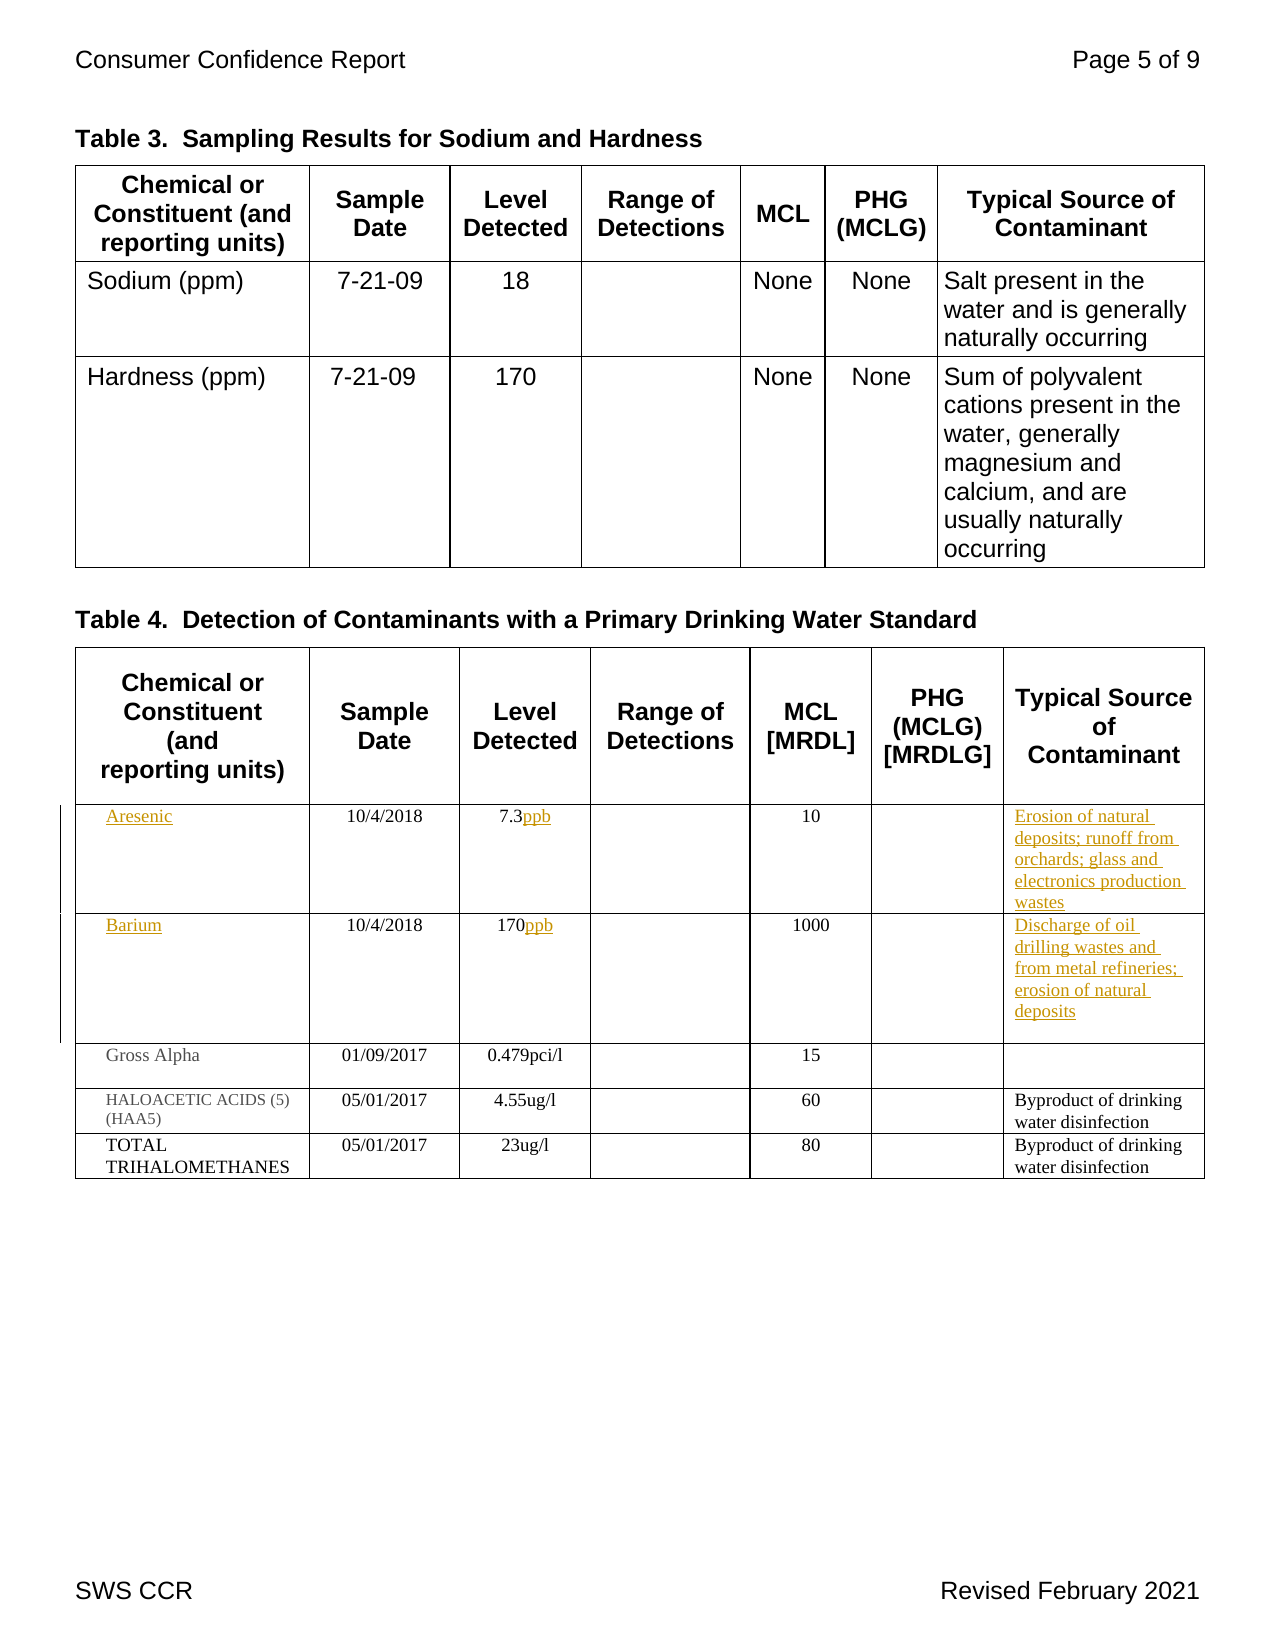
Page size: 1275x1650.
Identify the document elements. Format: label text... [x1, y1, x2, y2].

table_cell [591, 1044, 749, 1088]
table_cell None [741, 357, 824, 567]
table_header Level Detected [451, 166, 581, 261]
table_header Chemical or Constituent (and reporting units) [76, 648, 309, 804]
table_cell [872, 1089, 1003, 1133]
table_header Typical Source of Contaminant [938, 166, 1204, 261]
table_cell 4.55ug/l [460, 1089, 590, 1133]
table_header MCL [MRDL] [751, 648, 871, 804]
table_cell 60 [751, 1089, 871, 1133]
table_cell Byproduct of drinking water disinfection [1004, 1089, 1204, 1133]
table_cell [591, 1134, 749, 1178]
table_cell 05/01/2017 [310, 1089, 459, 1133]
table_cell Sum of polyvalent cations present in the water, generally magnesium and calcium, and are usually naturally occurring [938, 357, 1204, 567]
table_cell [1004, 805, 1204, 913]
table_header MCL [741, 166, 824, 261]
table_cell 18 [451, 262, 581, 356]
table_cell [1004, 1044, 1204, 1088]
table_cell 1000 [751, 914, 871, 1043]
table_cell None [741, 262, 824, 356]
table_cell None [826, 357, 937, 567]
table_cell Gross Alpha [76, 1044, 309, 1088]
table_cell [76, 805, 309, 913]
table_cell 7-21-09 [310, 262, 449, 356]
table_cell 170 [460, 914, 590, 1043]
table_header Chemical or Constituent (and reporting units) [76, 166, 309, 261]
table_cell 170 [451, 357, 581, 567]
table_cell [582, 262, 740, 356]
table_cell 77-21-09 [310, 357, 449, 567]
table_cell None [826, 262, 937, 356]
table_cell [591, 1089, 749, 1133]
table_cell 0.479pci/l [460, 1044, 590, 1088]
table_cell TOTAL TRIHALOMETHANES [76, 1134, 309, 1178]
table_header Typical Source of Contaminant [1004, 648, 1204, 804]
table_cell 10/4/2018 [310, 914, 459, 1043]
table_cell 10/4/2018 [310, 805, 459, 913]
table_header Range of Detections [591, 648, 749, 804]
table_cell [76, 914, 309, 1043]
table_cell [1004, 914, 1204, 1043]
table_header Sample Date [310, 648, 459, 804]
table_cell Salt present in the water and is generally naturally occurring [938, 262, 1204, 356]
table_header Range of Detections [582, 166, 740, 261]
table_cell 05/01/2017 [310, 1134, 459, 1178]
text Table 3. Sampling Results for Sodium and Hardness [75, 124, 1200, 152]
table_header PHG (MCLG) [826, 166, 937, 261]
table_cell [591, 805, 749, 913]
table_cell [872, 914, 1003, 1043]
table_cell 15 [751, 1044, 871, 1088]
table_cell 01/09/2017 [310, 1044, 459, 1088]
table_cell Byproduct of drinking water disinfection [1004, 1134, 1204, 1178]
table_cell 23ug/l [460, 1134, 590, 1178]
table_cell 7.3 [460, 805, 590, 913]
table_cell HALOACETIC ACIDS (5) (HAA5) [76, 1089, 309, 1133]
text Table 4. Detection of Contaminants with a Primary Drinking Water Standard [75, 605, 1200, 634]
table_cell [582, 357, 740, 567]
table_cell 10 [751, 805, 871, 913]
table_cell [872, 1044, 1003, 1088]
table_cell Sodium (ppm) [76, 262, 309, 356]
table_cell [591, 914, 749, 1043]
table_cell [872, 805, 1003, 913]
table_cell [872, 1134, 1003, 1178]
table_header Level Detected [460, 648, 590, 804]
table_header PHG (MCLG) [MRDLG] [872, 648, 1003, 804]
table_header Sample Date [310, 166, 449, 261]
table_cell 80 [751, 1134, 871, 1178]
table_cell Hardness (ppm) [76, 357, 309, 567]
